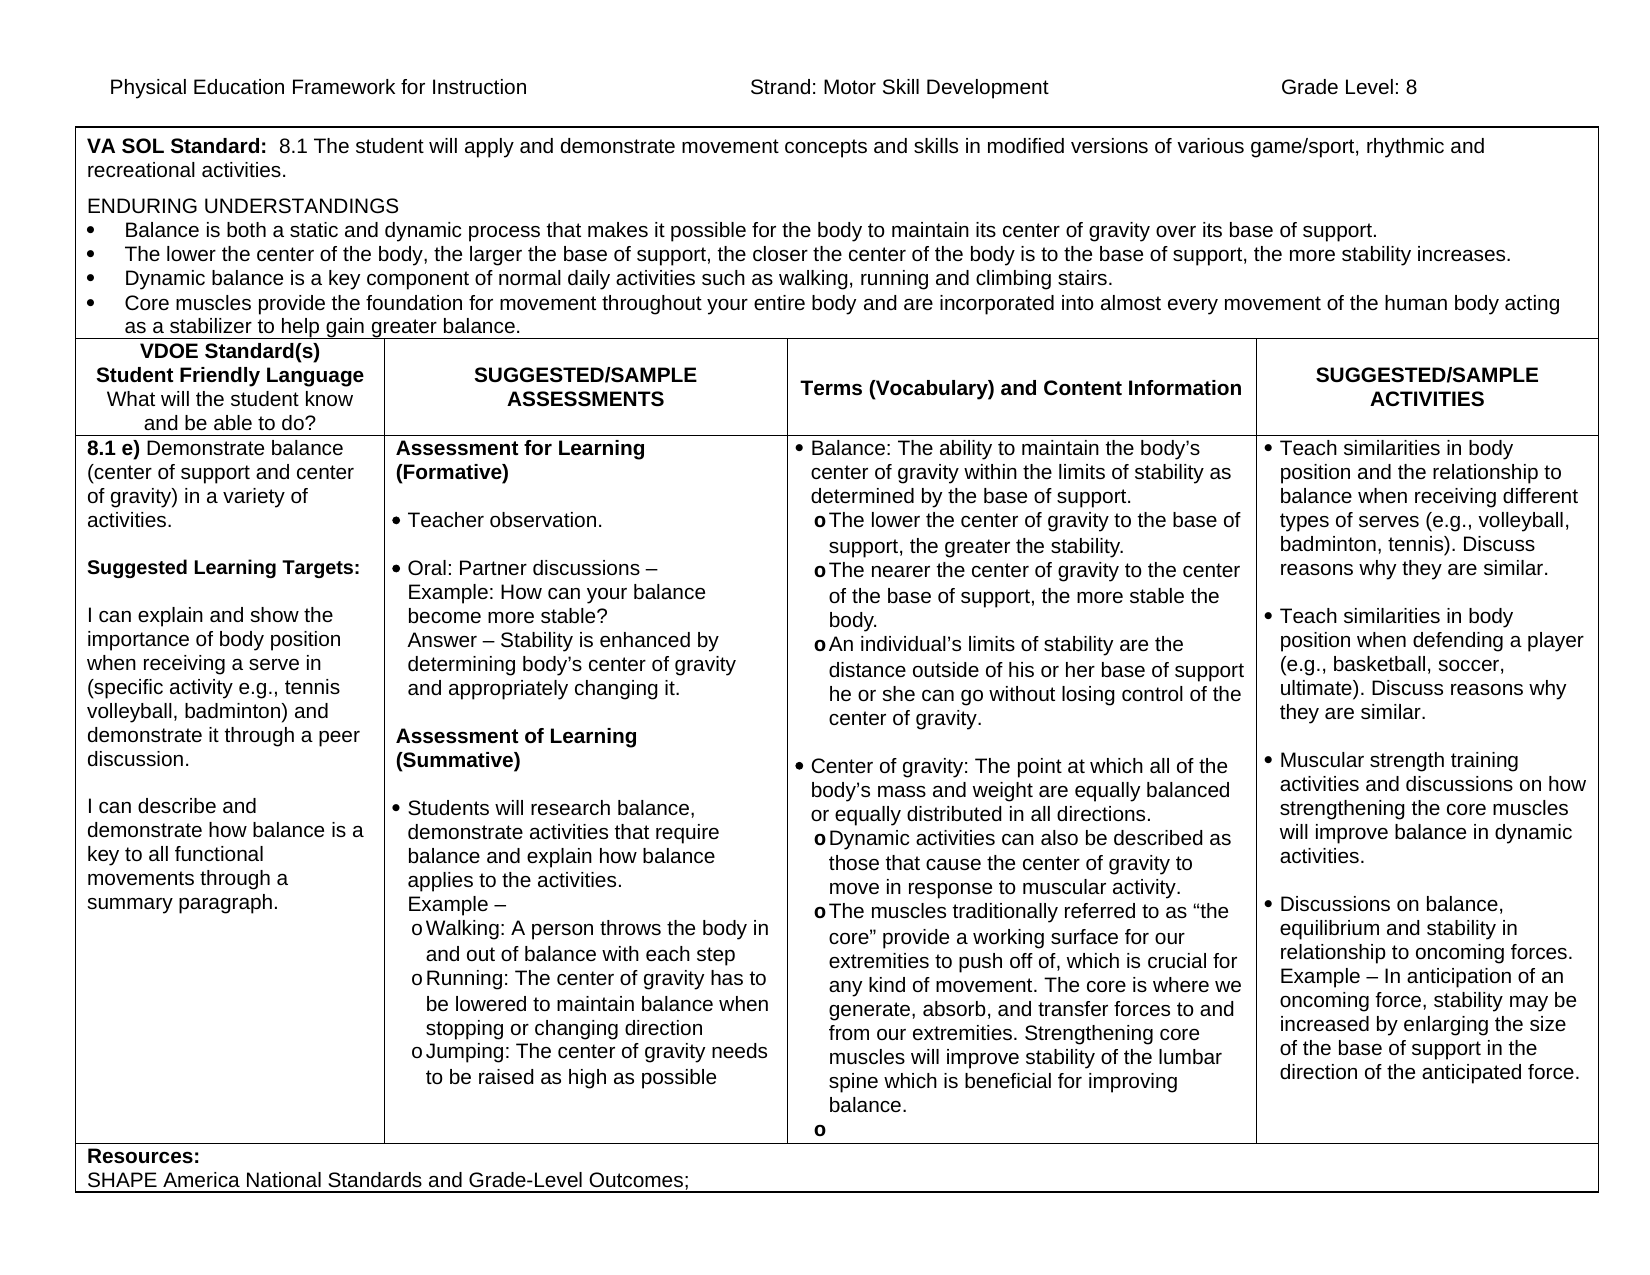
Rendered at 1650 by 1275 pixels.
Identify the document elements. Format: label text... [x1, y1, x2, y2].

table_cell 8.1 e) Demonstrate balance (center of support and center of gravity) in a variety of activities. Suggested Learning Targets: I can explain and show the importance of body position when receiving a serve in (specific activity e.g., tennis volleyball, badminton) and demonstrate it through a peer discussion. I can describe and demonstrate how balance is a key to all functional movements through a summary paragraph. [76, 436, 384, 1142]
table_cell Teach similarities in body position and the relationship to balance when receiving different types of serves (e.g., volleyball, badminton, tennis). Discuss reasons why they are similar. Teach similarities in body position when defending a player (e.g., basketball, soccer, ultimate). Discuss reasons why they are similar. Muscular strength training activities and discussions on how strengthening the core muscles will improve balance in dynamic activities. Discussions on balance, equilibrium and stability in relationship to oncoming forces. Example – In anticipation of an oncoming force, stability may be increased by enlarging the size of the base of support in the direction of the anticipated force. [1257, 436, 1598, 1142]
text Physical Education Framework for Instruction Strand: Motor Skill Development Grade Level: 8 [75, 75, 1575, 99]
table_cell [76, 1144, 1598, 1191]
table_cell SUGGESTED/SAMPLE ASSESSMENTS [385, 339, 787, 435]
table_cell SUGGESTED/SAMPLE ACTIVITIES [1257, 339, 1598, 435]
table_cell Terms (Vocabulary) and Content Information [788, 339, 1256, 435]
table_cell VDOE Standard(s) Student Friendly Language What will the student know and be able to do? [76, 339, 384, 435]
table_cell Balance: The ability to maintain the body’s center of gravity within the limits of stability as determined by the base of support. The lower the center of gravity to the base of support, the greater the stability. The nearer the center of gravity to the center of the base of support, the more stable the body. An individual’s limits of stability are the distance outside of his or her base of support he or she can go without losing control of the center of gravity. Center of gravity: The point at which all of the body’s mass and weight are equally balanced or equally distributed in all directions. Dynamic activities can also be described as those that cause the center of gravity to move in response to muscular activity. The muscles traditionally referred to as “the core” provide a working surface for our extremities to push off of, which is crucial for any kind of movement. The core is where we generate, absorb, and transfer forces to and from our extremities. Strengthening core muscles will improve stability of the lumbar spine which is beneficial for improving balance. [788, 436, 1256, 1142]
table_cell Assessment for Learning (Formative) Teacher observation. Oral: Partner discussions – Example: How can your balance become more stable? Answer – Stability is enhanced by determining body’s center of gravity and appropriately changing it. Assessment of Learning (Summative) Students will research balance, demonstrate activities that require balance and explain how balance applies to the activities. Example – Walking: A person throws the body in and out of balance with each step Running: The center of gravity has to be lowered to maintain balance when stopping or changing direction Jumping: The center of gravity needs to be raised as high as possible [385, 436, 787, 1142]
table_header VA SOL Standard: 8.1 The student will apply and demonstrate movement concepts and skills in modified versions of various game/sport, rhythmic and recreational activities. ENDURING UNDERSTANDINGS Balance is both a static and dynamic process that makes it possible for the body to maintain its center of gravity over its base of support. The lower the center of the body, the larger the base of support, the closer the center of the body is to the base of support, the more stability increases. Dynamic balance is a key component of normal daily activities such as walking, running and climbing stairs. Core muscles provide the foundation for movement throughout your entire body and are incorporated into almost every movement of the human body acting as a stabilizer to help gain greater balance. [76, 128, 1598, 338]
